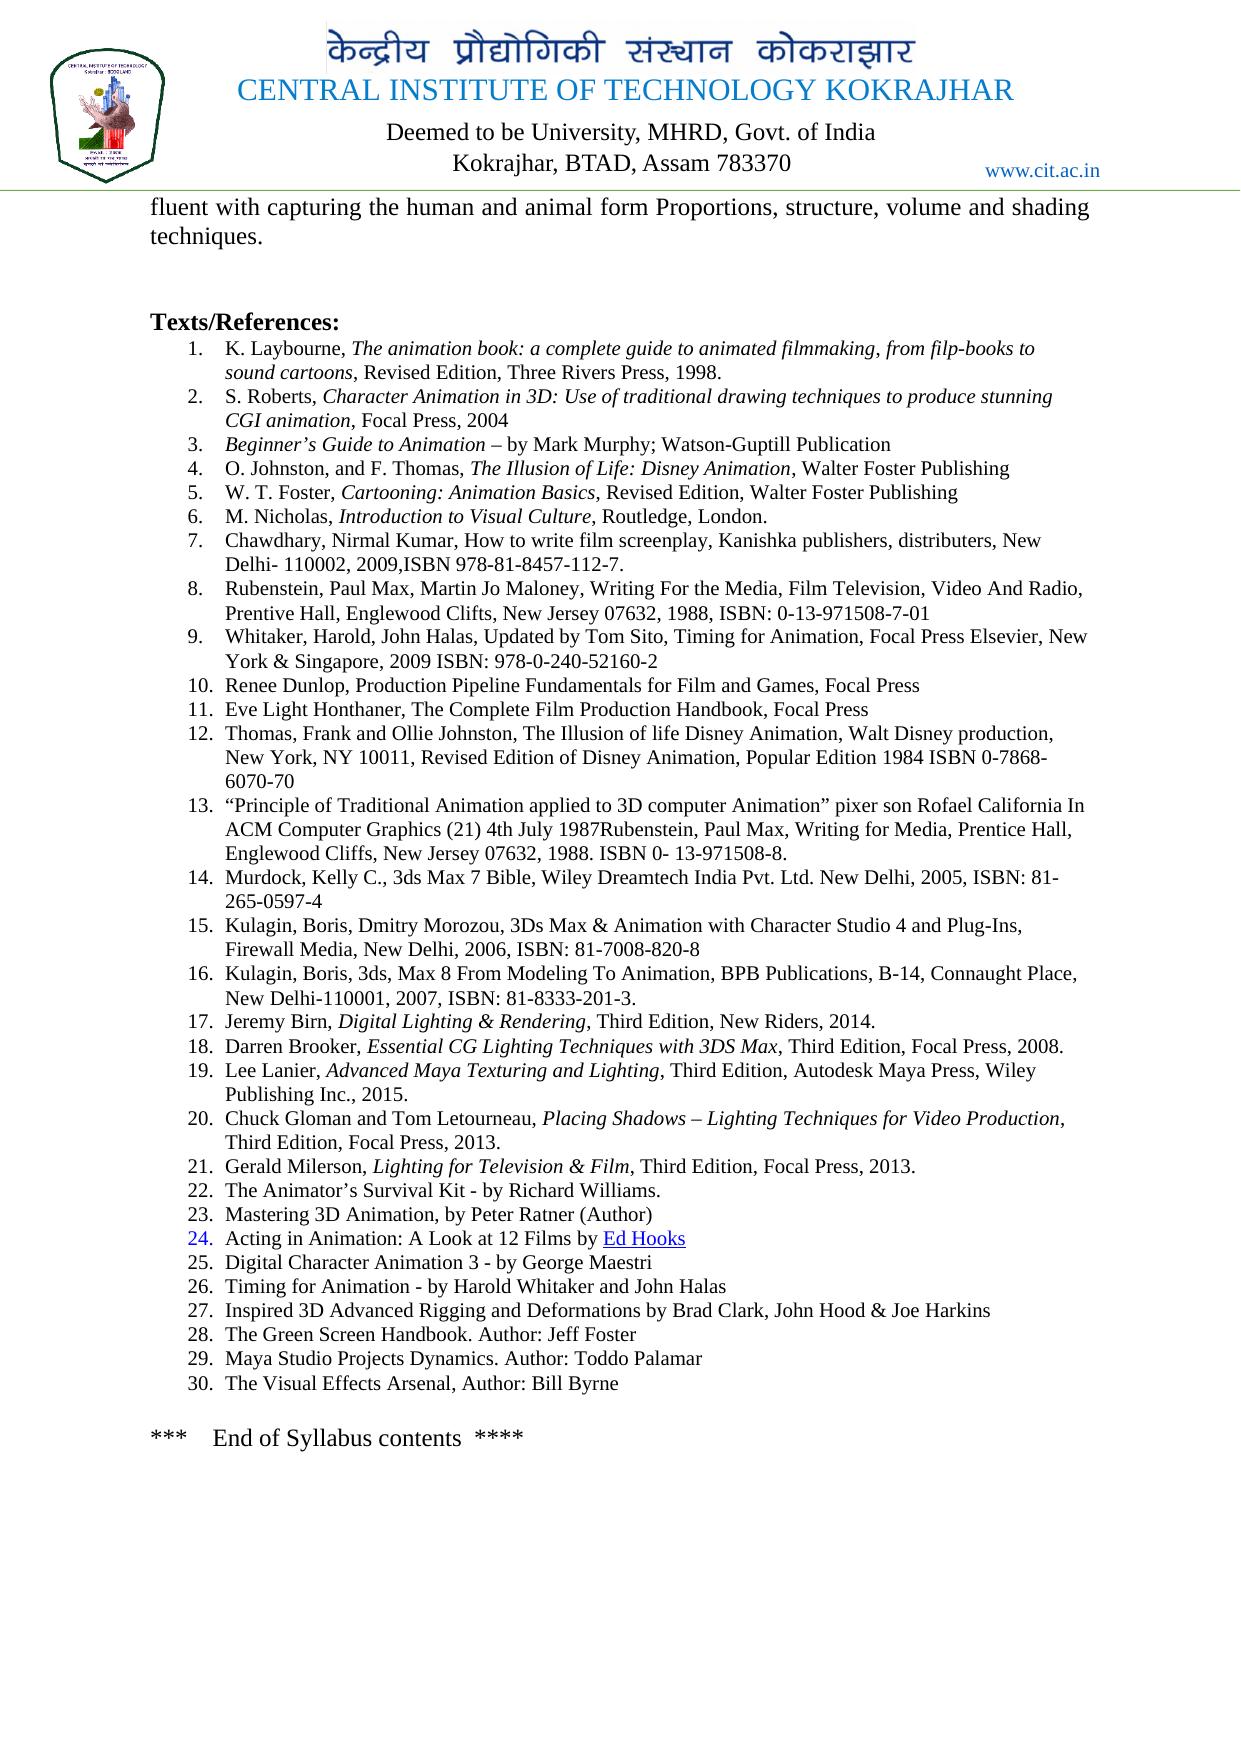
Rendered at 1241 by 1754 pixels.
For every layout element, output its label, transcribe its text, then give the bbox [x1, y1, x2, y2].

list Kulagin, Boris, Dmitry Morozou, 3Ds Max & Animation with Character Studio 4 and Plug-Ins, Firewall Media, New Delhi, 2006, ISBN: 81-7008-820-8 [187, 913, 1090, 961]
list Chawdhary, Nirmal Kumar, How to write film screenplay, Kanishka publishers, distributers, New Delhi- 110002, 2009,ISBN 978-81-8457-112-7. [187, 528, 1090, 576]
list M. Nicholas, Introduction to Visual Culture, Routledge, London. [187, 504, 1090, 528]
text *** End of Syllabus contents **** [150, 1423, 1090, 1452]
list Whitaker, Harold, John Halas, Updated by Tom Sito, Timing for Animation, Focal Press Elsevier, New York & Singapore, 2009 ISBN: 978-0-240-52160-2 [187, 624, 1090, 673]
text Texts/References: [150, 307, 1090, 336]
picture [326, 20, 918, 74]
list The Visual Effects Arsenal, Author: Bill Byrne [187, 1370, 1090, 1394]
list S. Roberts, Character Animation in 3D: Use of traditional drawing techniques to produce stunning CGI animation, Focal Press, 2004 [187, 384, 1090, 432]
list Maya Studio Projects Dynamics. Author: Toddo Palamar [187, 1346, 1090, 1370]
list Inspired 3D Advanced Rigging and Deformations by Brad Clark, John Hood & Joe Harkins [187, 1298, 1090, 1322]
list Mastering 3D Animation, by Peter Ratner (Author) [187, 1202, 1090, 1226]
list Timing for Animation - by Harold Whitaker and John Halas [187, 1274, 1090, 1298]
list Gerald Milerson, Lighting for Television & Film, Third Edition, Focal Press, 2013. [187, 1154, 1090, 1178]
list Lee Lanier, Advanced Maya Texturing and Lighting, Third Edition, Autodesk Maya Press, Wiley Publishing Inc., 2015. [187, 1058, 1090, 1106]
list Acting in Animation: A Look at 12 Films by Ed Hooks [187, 1226, 1090, 1250]
list Chuck Gloman and Tom Letourneau, Placing Shadows – Lighting Techniques for Video Production, Third Edition, Focal Press, 2013. [187, 1106, 1090, 1154]
list Jeremy Birn, Digital Lighting & Rendering, Third Edition, New Riders, 2014. [187, 1009, 1090, 1033]
list The Animator’s Survival Kit - by Richard Williams. [187, 1178, 1090, 1202]
list The Green Screen Handbook. Author: Jeff Foster [187, 1322, 1090, 1346]
list Darren Brooker, Essential CG Lighting Techniques with 3DS Max, Third Edition, Focal Press, 2008. [187, 1033, 1090, 1058]
list Eve Light Honthaner, The Complete Film Production Handbook, Focal Press [187, 697, 1090, 721]
picture [26, 25, 193, 189]
list Digital Character Animation 3 - by George Maestri [187, 1250, 1090, 1274]
list Murdock, Kelly C., 3ds Max 7 Bible, Wiley Dreamtech India Pvt. Ltd. New Delhi, 2005, ISBN: 81-265-0597-4 [187, 865, 1090, 913]
list Beginner’s Guide to Animation – by Mark Murphy; Watson-Guptill Publication [187, 432, 1090, 456]
list Thomas, Frank and Ollie Johnston, The Illusion of life Disney Animation, Walt Disney production, New York, NY 10011, Revised Edition of Disney Animation, Popular Edition 1984 ISBN 0-7868-6070-70 [187, 721, 1090, 793]
list O. Johnston, and F. Thomas, The Illusion of Life: Disney Animation, Walter Foster Publishing [187, 456, 1090, 480]
list K. Laybourne, The animation book: a complete guide to animated filmmaking, from filp-books to sound cartoons, Revised Edition, Three Rivers Press, 1998. [187, 336, 1090, 384]
list Kulagin, Boris, 3ds, Max 8 From Modeling To Animation, BPB Publications, B-14, Connaught Place, New Delhi-110001, 2007, ISBN: 81-8333-201-3. [187, 961, 1090, 1009]
list “Principle of Traditional Animation applied to 3D computer Animation” pixer son Rofael California In ACM Computer Graphics (21) 4th July 1987Rubenstein, Paul Max, Writing for Media, Prentice Hall, Englewood Cliffs, New Jersey 07632, 1988. ISBN 0- 13-971508-8. [187, 793, 1090, 865]
list Rubenstein, Paul Max, Martin Jo Maloney, Writing For the Media, Film Television, Video And Radio, Prentive Hall, Englewood Clifts, New Jersey 07632, 1988, ISBN: 0-13-971508-7-01 [187, 576, 1090, 624]
list Renee Dunlop, Production Pipeline Fundamentals for Film and Games, Focal Press [187, 673, 1090, 697]
list W. T. Foster, Cartooning: Animation Basics, Revised Edition, Walter Foster Publishing [187, 480, 1090, 504]
